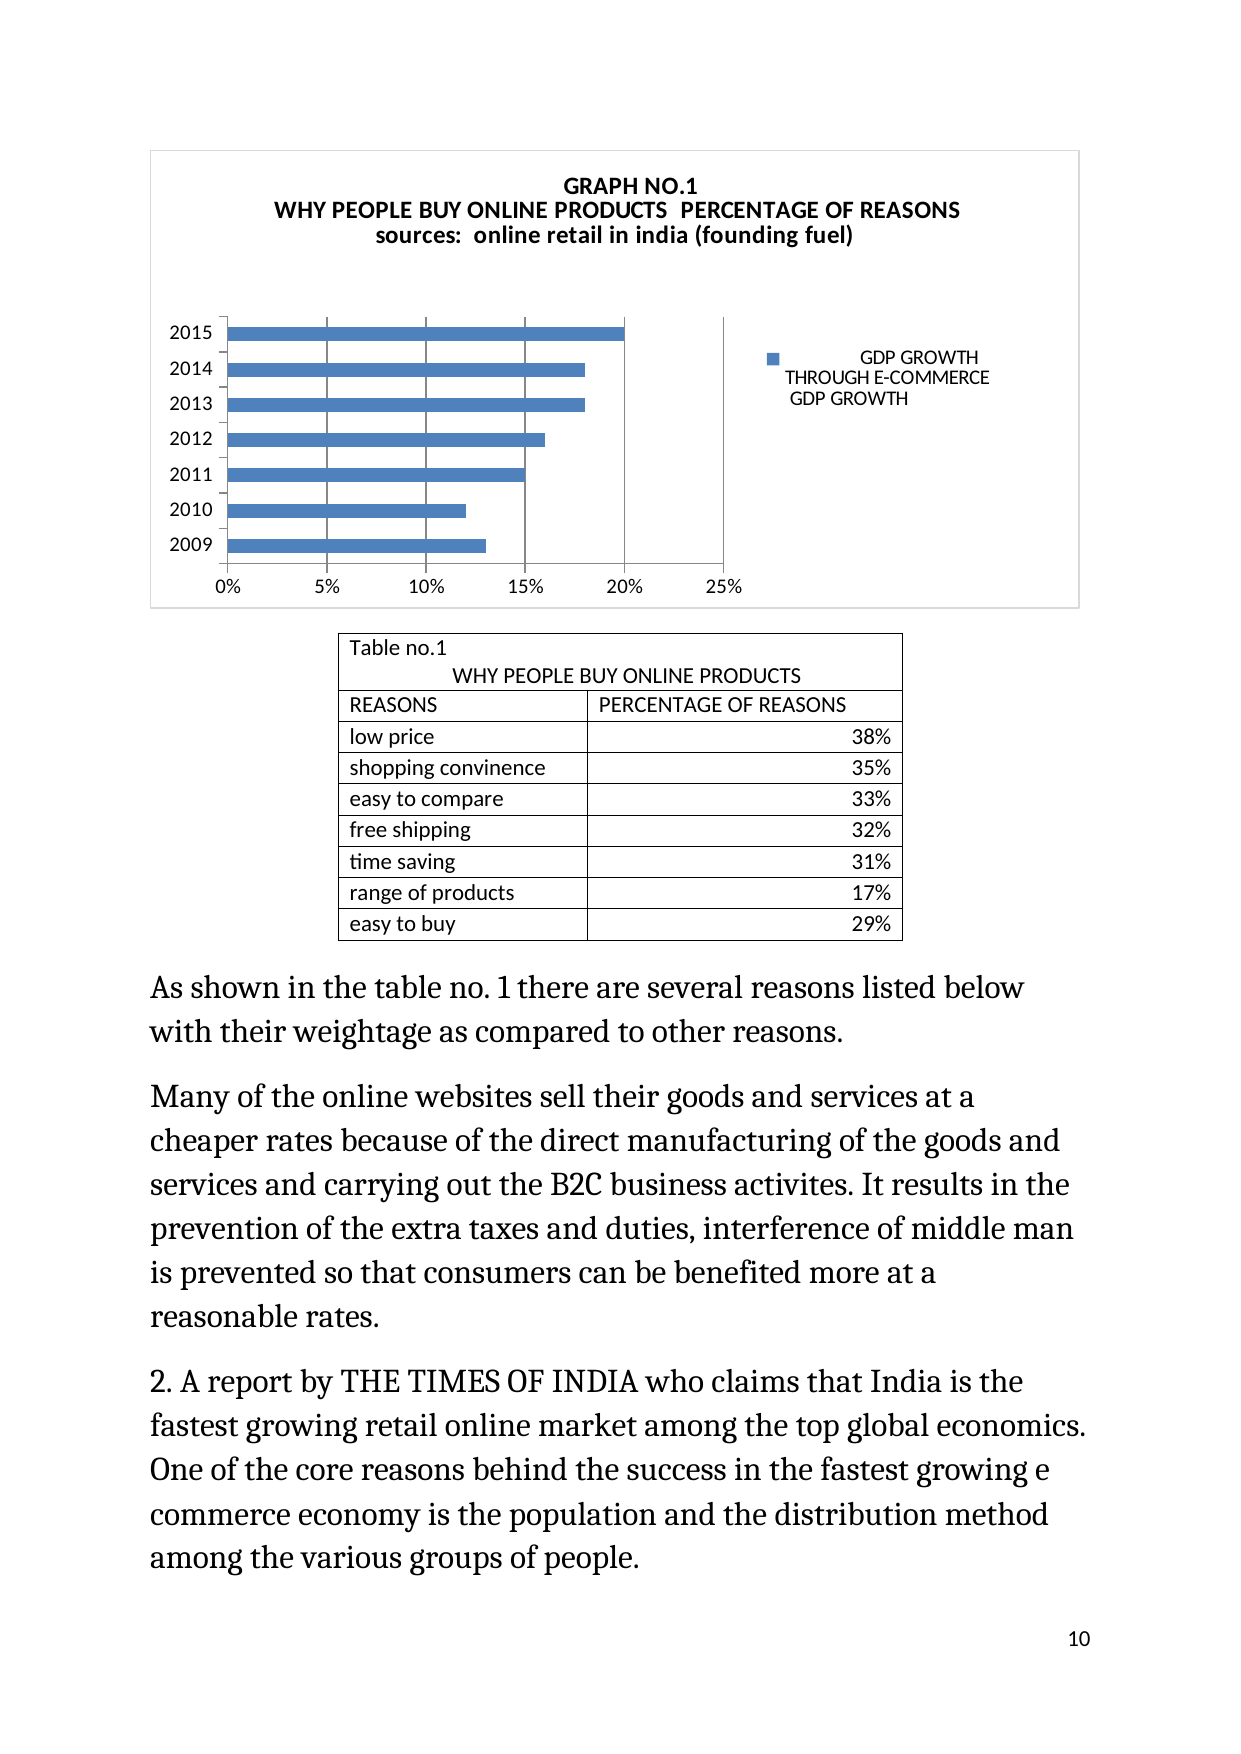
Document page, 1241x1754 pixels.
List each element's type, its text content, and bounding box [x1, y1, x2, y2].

table_header Table no.1 WHY PEOPLE BUY ONLINE PRODUCTS [339, 634, 902, 689]
table_cell 35% [588, 753, 902, 783]
table_cell 17% [588, 878, 902, 908]
table_cell low price [339, 722, 587, 752]
table_cell easy to buy [339, 909, 587, 939]
table_cell range of products [339, 878, 587, 908]
table_cell easy to compare [339, 784, 587, 814]
table_cell time saving [339, 847, 587, 877]
table_cell 32% [588, 816, 902, 846]
table_cell PERCENTAGE OF REASONS [588, 691, 902, 721]
text As shown in the table no. 1 there are several reasons listed below with their weightage as compared to other reasons. [150, 968, 1090, 1051]
text Many of the online websites sell their goods and services at a cheaper rates because of the direct manufacturing of the goods and services and carrying out the B2C business activites. It results in the prevention of the extra taxes and duties, interference of middle man is prevented so that consumers can be benefited more at a reasonable rates. [150, 1077, 1090, 1336]
table_cell 38% [588, 722, 902, 752]
table_cell 33% [588, 784, 902, 814]
table_cell 29% [588, 909, 902, 939]
table_cell shopping convinence [339, 753, 587, 783]
text 2. A report by THE TIMES OF INDIA who claims that India is the fastest growing retail online market among the top global economics. One of the core reasons behind the success in the fastest growing e commerce economy is the population and the distribution method among the various groups of people. [150, 1363, 1090, 1577]
table_cell REASONS [339, 691, 587, 721]
table_cell free shipping [339, 816, 587, 846]
table_cell 31% [588, 847, 902, 877]
